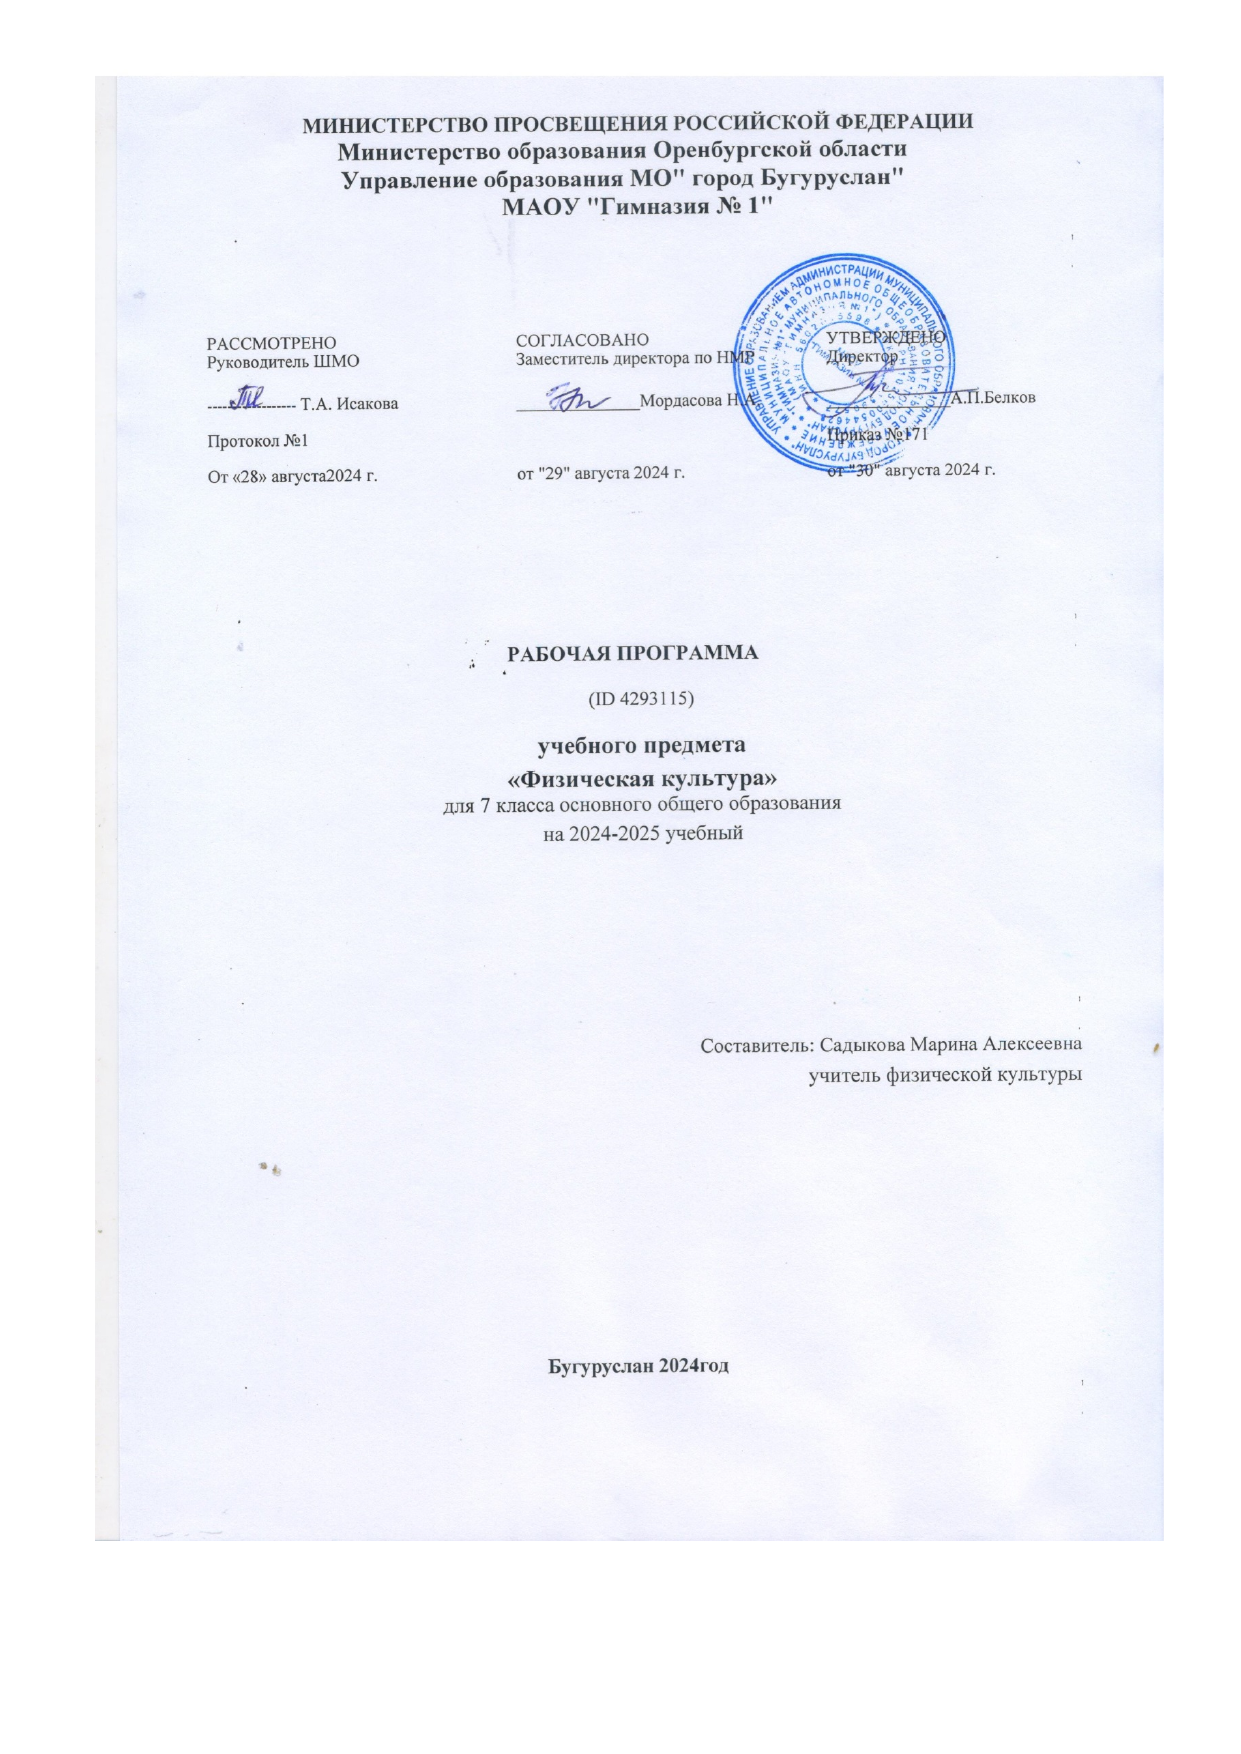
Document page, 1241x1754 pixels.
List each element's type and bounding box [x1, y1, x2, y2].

picture [95, 58, 1164, 1541]
